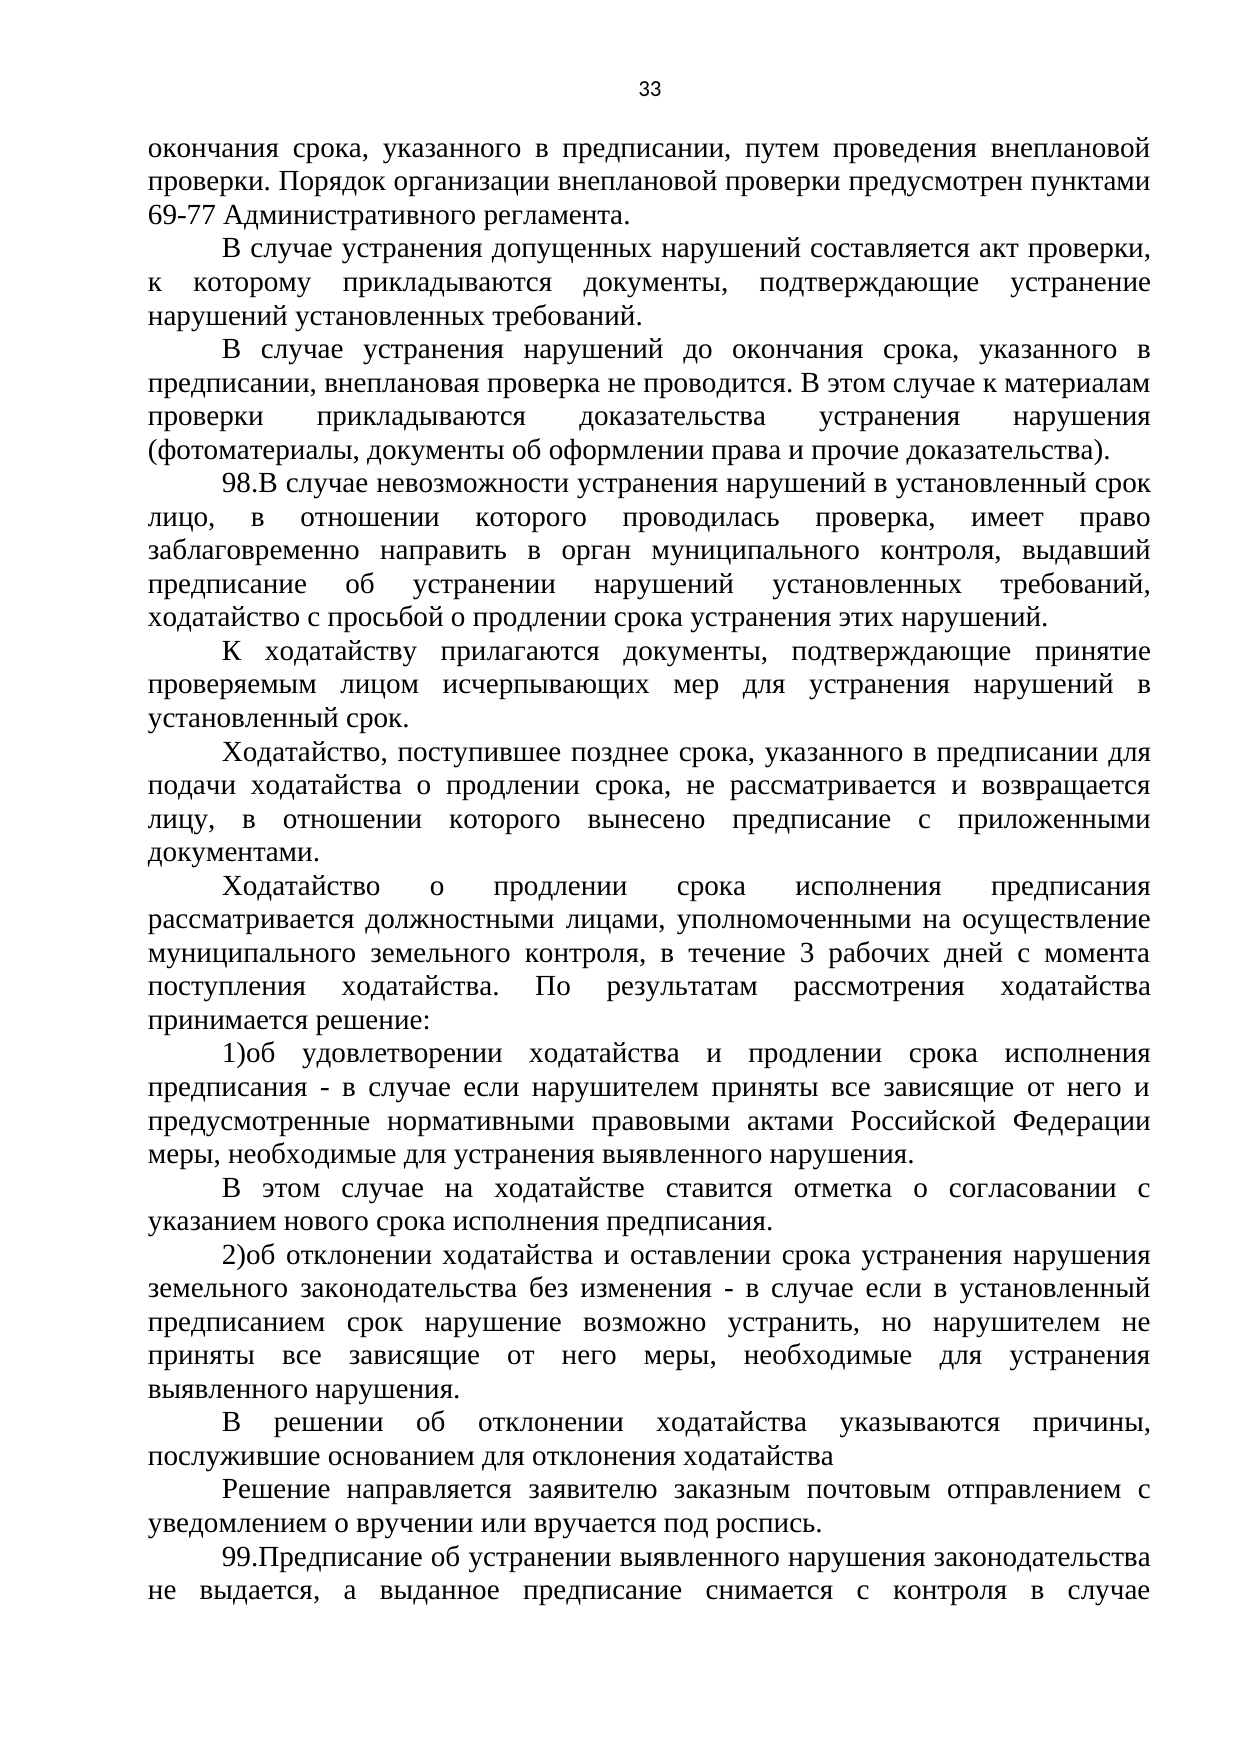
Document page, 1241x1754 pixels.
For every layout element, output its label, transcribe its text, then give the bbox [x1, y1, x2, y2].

text В этом случае на ходатайстве ставится отметка о согласовании с указанием нового срока исполнения предписания. [148, 1170, 1152, 1237]
text окончания срока, указанного в предписании, путем проведения внеплановой проверки. Порядок организации внеплановой проверки предусмотрен пунктами 69-77 Административного регламента. [148, 130, 1152, 231]
text В решении об отклонении ходатайства указываются причины, послужившие основанием для отклонения ходатайства [148, 1404, 1152, 1472]
text Решение направляется заявителю заказным почтовым отправлением с уведомлением о вручении или вручается под роспись. [148, 1472, 1152, 1539]
text 1)об удовлетворении ходатайства и продлении срока исполнения предписания - в случае если нарушителем приняты все зависящие от него и предусмотренные нормативными правовыми актами Российской Федерации меры, необходимые для устранения выявленного нарушения. [148, 1036, 1152, 1170]
text В случае устранения нарушений до окончания срока, указанного в предписании, внеплановая проверка не проводится. В этом случае к материалам проверки прикладываются доказательства устранения нарушения (фотоматериалы, документы об оформлении права и прочие доказательства). [148, 331, 1152, 465]
text Ходатайство, поступившее позднее срока, указанного в предписании для подачи ходатайства о продлении срока, не рассматривается и возвращается лицу, в отношении которого вынесено предписание с приложенными документами. [148, 734, 1152, 868]
text Ходатайство о продлении срока исполнения предписания рассматривается должностными лицами, уполномоченными на осуществление муниципального земельного контроля, в течение 3 рабочих дней с момента поступления ходатайства. По результатам рассмотрения ходатайства принимается решение: [148, 868, 1152, 1036]
text К ходатайству прилагаются документы, подтверждающие принятие проверяемым лицом исчерпывающих мер для устранения нарушений в установленный срок. [148, 633, 1152, 734]
text 98.В случае невозможности устранения нарушений в установленный срок лицо, в отношении которого проводилась проверка, имеет право заблаговременно направить в орган муниципального контроля, выдавший предписание об устранении нарушений установленных требований, ходатайство с просьбой о продлении срока устранения этих нарушений. [148, 465, 1152, 633]
text В случае устранения допущенных нарушений составляется акт проверки, к которому прикладываются документы, подтверждающие устранение нарушений установленных требований. [148, 231, 1152, 331]
text 2)об отклонении ходатайства и оставлении срока устранения нарушения земельного законодательства без изменения - в случае если в установленный предписанием срок нарушение возможно устранить, но нарушителем не приняты все зависящие от него меры, необходимые для устранения выявленного нарушения. [148, 1237, 1152, 1404]
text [148, 1539, 1152, 1606]
